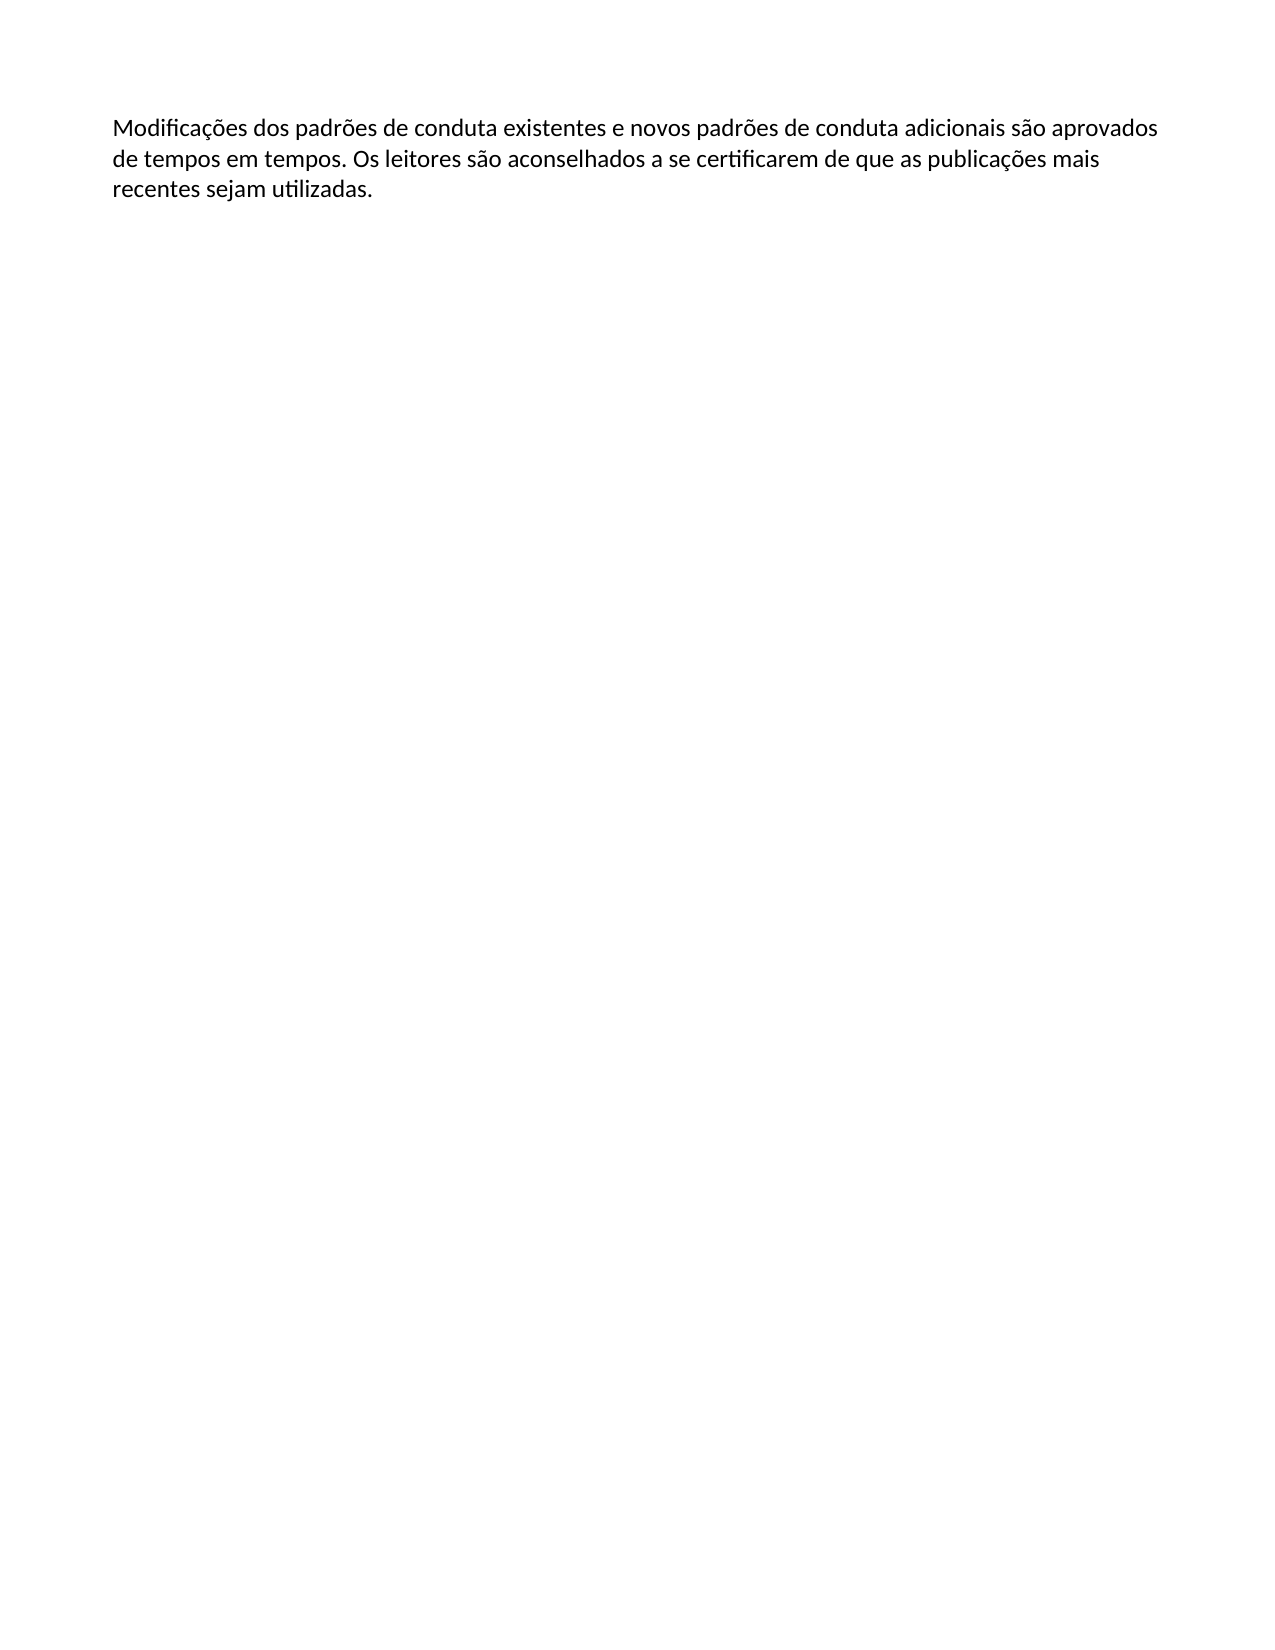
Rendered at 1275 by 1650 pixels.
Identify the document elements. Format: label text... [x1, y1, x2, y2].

text Modificações dos padrões de conduta existentes e novos padrões de conduta adicionais são aprovados de tempos em tempos. Os leitores são aconselhados a se certificarem de que as publicações mais recentes sejam utilizadas. [112, 112, 1162, 204]
